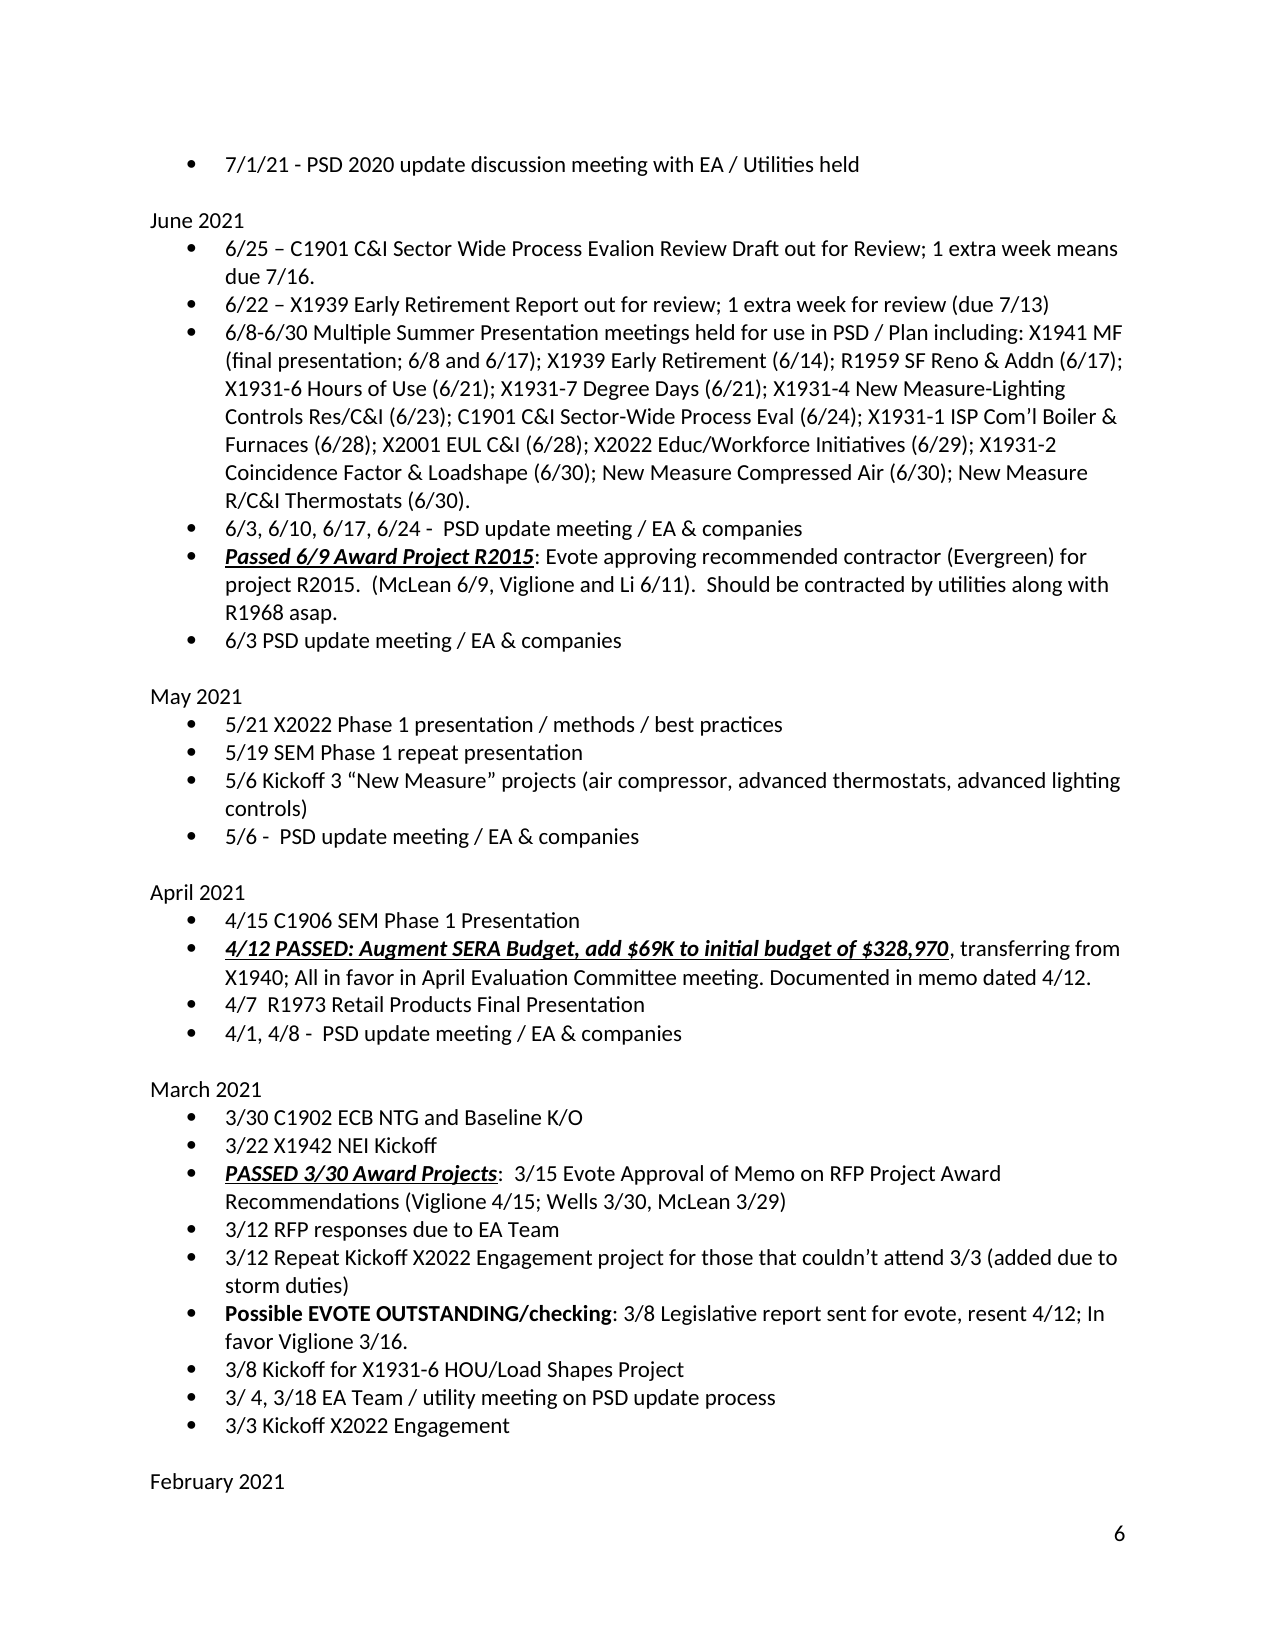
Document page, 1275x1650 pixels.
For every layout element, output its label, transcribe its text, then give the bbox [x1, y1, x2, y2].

text February 2021 [150, 1467, 1125, 1495]
list 5/6 Kickoff 3 “New Measure” projects (air compressor, advanced thermostats, advanced lighting controls) [187, 766, 1125, 822]
list 4/7 R1973 Retail Products Final Presentation [187, 991, 1125, 1019]
text June 2021 [150, 206, 1125, 234]
list 3/ 4, 3/18 EA Team / utility meeting on PSD update process [187, 1383, 1125, 1411]
list 4/1, 4/8 - PSD update meeting / EA & companies [187, 1019, 1125, 1047]
list Possible EVOTE OUTSTANDING/checking: 3/8 Legislative report sent for evote, resent 4/12; In favor Viglione 3/16. [187, 1299, 1125, 1355]
list 6/8-6/30 Multiple Summer Presentation meetings held for use in PSD / Plan including: X1941 MF (final presentation; 6/8 and 6/17); X1939 Early Retirement (6/14); R1959 SF Reno & Addn (6/17); X1931-6 Hours of Use (6/21); X1931-7 Degree Days (6/21); X1931-4 New Measure-Lighting Controls Res/C&I (6/23); C1901 C&I Sector-Wide Process Eval (6/24); X1931-1 ISP Com’l Boiler & Furnaces (6/28); X2001 EUL C&I (6/28); X2022 Educ/Workforce Initiatives (6/29); X1931-2 Coincidence Factor & Loadshape (6/30); New Measure Compressed Air (6/30); New Measure R/C&I Thermostats (6/30). [187, 318, 1125, 514]
list 3/22 X1942 NEI Kickoff [187, 1131, 1125, 1159]
list 6/25 – C1901 C&I Sector Wide Process Evalion Review Draft out for Review; 1 extra week means due 7/16. [187, 234, 1125, 290]
list PASSED 3/30 Award Projects: 3/15 Evote Approval of Memo on RFP Project Award Recommendations (Viglione 4/15; Wells 3/30, McLean 3/29) [187, 1159, 1125, 1215]
list 3/3 Kickoff X2022 Engagement [187, 1411, 1125, 1439]
list 3/12 Repeat Kickoff X2022 Engagement project for those that couldn’t attend 3/3 (added due to storm duties) [187, 1243, 1125, 1299]
list 6/3, 6/10, 6/17, 6/24 - PSD update meeting / EA & companies [187, 514, 1125, 542]
list 3/12 RFP responses due to EA Team [187, 1215, 1125, 1243]
list 4/15 C1906 SEM Phase 1 Presentation [187, 907, 1125, 934]
list Passed 6/9 Award Project R2015: Evote approving recommended contractor (Evergreen) for project R2015. (McLean 6/9, Viglione and Li 6/11). Should be contracted by utilities along with R1968 asap. [187, 542, 1125, 626]
list 5/6 - PSD update meeting / EA & companies [187, 822, 1125, 851]
list 6/22 – X1939 Early Retirement Report out for review; 1 extra week for review (due 7/13) [187, 290, 1125, 318]
text April 2021 [150, 878, 1125, 907]
list 7/1/21 - PSD 2020 update discussion meeting with EA / Utilities held [187, 150, 1125, 178]
list 3/30 C1902 ECB NTG and Baseline K/O [187, 1103, 1125, 1131]
list 5/19 SEM Phase 1 repeat presentation [187, 738, 1125, 766]
list 4/12 PASSED: Augment SERA Budget, add $69K to initial budget of $328,970, transferring from X1940; All in favor in April Evaluation Committee meeting. Documented in memo dated 4/12. [187, 934, 1125, 991]
list 3/8 Kickoff for X1931-6 HOU/Load Shapes Project [187, 1355, 1125, 1383]
list 6/3 PSD update meeting / EA & companies [187, 626, 1125, 654]
text May 2021 [150, 682, 1125, 710]
list 5/21 X2022 Phase 1 presentation / methods / best practices [187, 710, 1125, 738]
text March 2021 [150, 1075, 1125, 1103]
